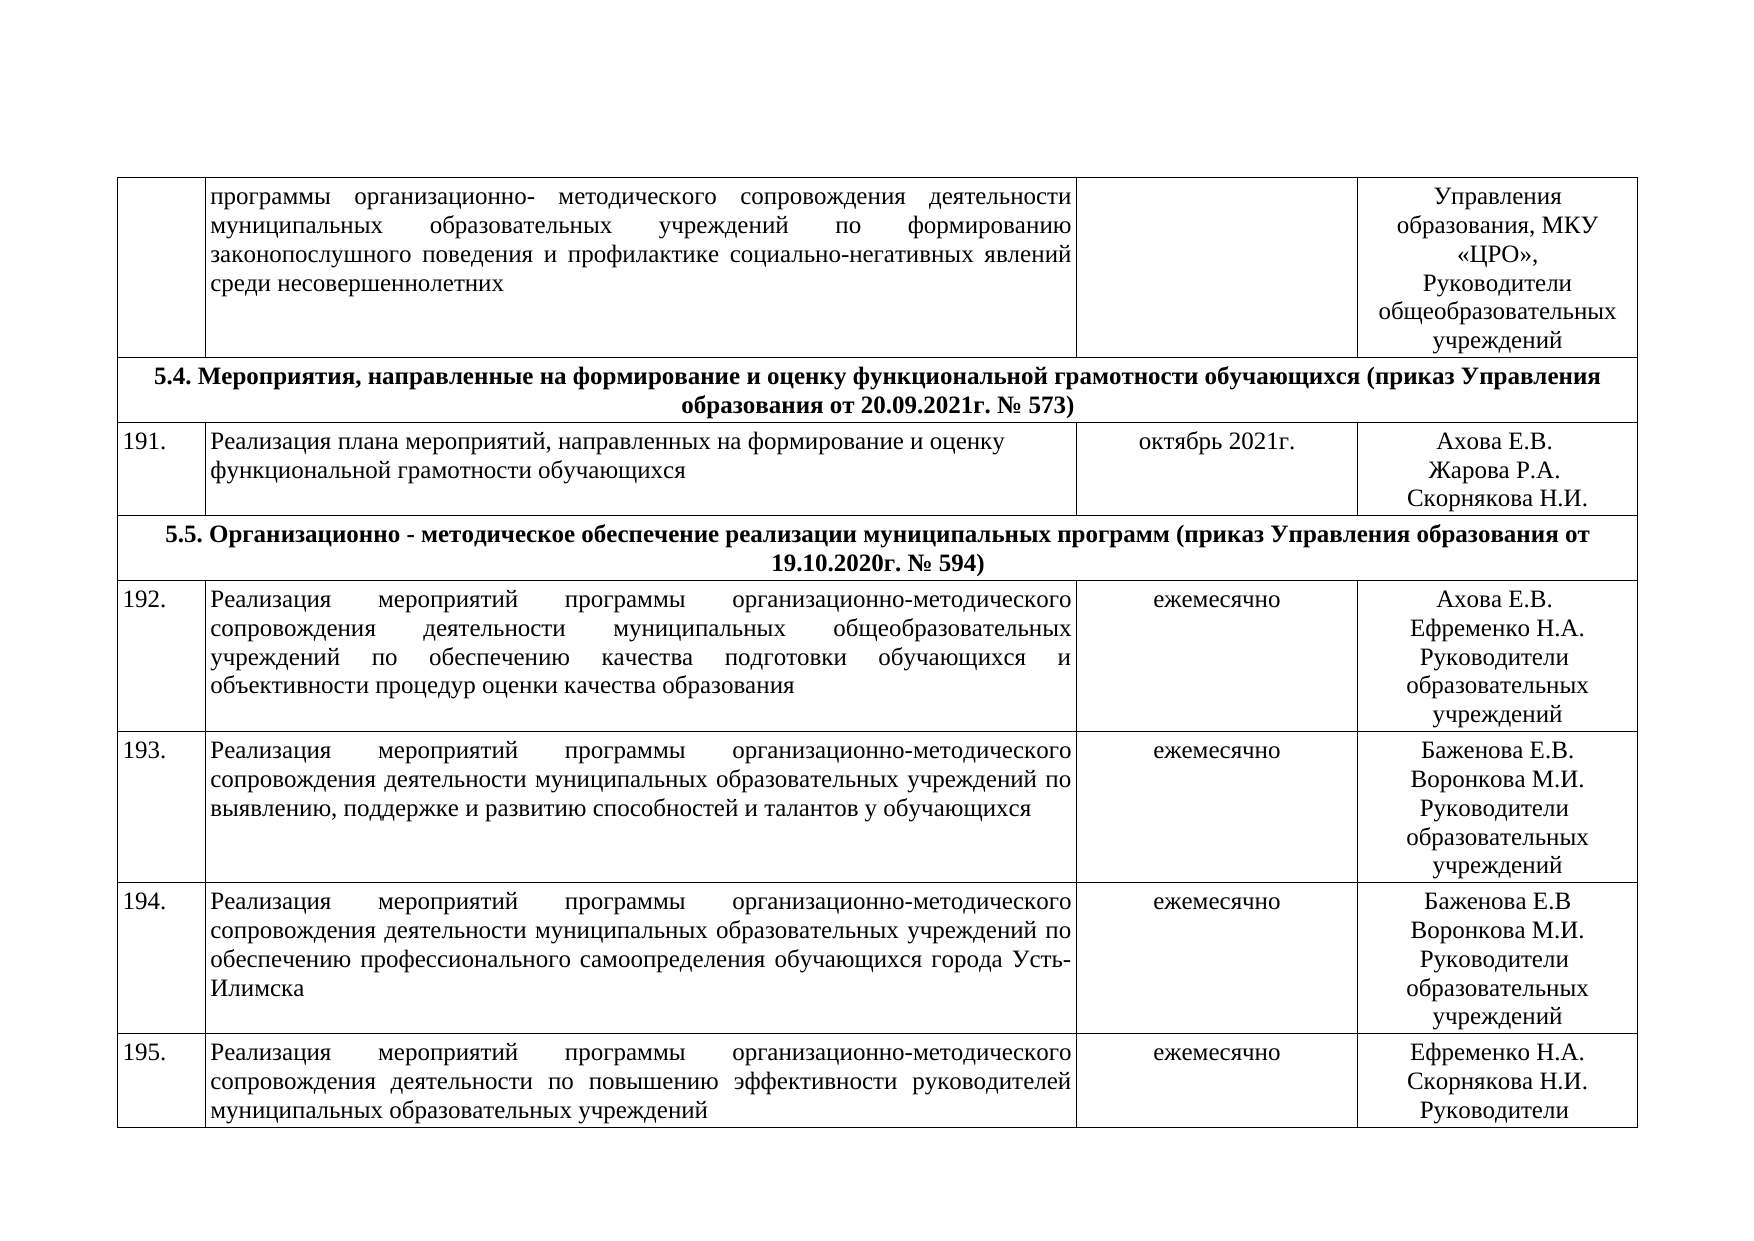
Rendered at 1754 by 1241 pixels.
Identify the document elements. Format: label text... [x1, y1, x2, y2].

table_cell [118, 581, 205, 731]
table_cell ежемесячно [1077, 732, 1357, 882]
table_cell [118, 732, 205, 882]
table_cell Реализация мероприятий программы организационно-методического сопровождения деятельности муниципальных образовательных учреждений по обеспечению профессионального самоопределения обучающихся города Усть-Илимска [206, 883, 1076, 1033]
table_cell Баженова Е.В. Воронкова М.И. Руководители образовательных учреждений [1358, 732, 1637, 882]
table_cell ежемесячно [1077, 883, 1357, 1033]
table_cell ежемесячно [1077, 581, 1357, 731]
table_cell [118, 178, 205, 357]
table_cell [1358, 1034, 1637, 1127]
table_cell Ахова Е.В. Жарова Р.А. Скорнякова Н.И. [1358, 423, 1637, 515]
table_cell Реализация плана мероприятий, направленных на формирование и оценку функциональной грамотности обучающихся [206, 423, 1076, 515]
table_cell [1358, 178, 1637, 357]
table_cell Ахова Е.В. Ефременко Н.А. Руководители образовательных учреждений [1358, 581, 1637, 731]
table_cell Реализация мероприятий программы организационно-методического сопровождения деятельности муниципальных общеобразовательных учреждений по обеспечению качества подготовки обучающихся и объективности процедур оценки качества образования [206, 581, 1076, 731]
table_cell Реализация мероприятий программы организационно-методического сопровождения деятельности муниципальных образовательных учреждений по выявлению, поддержке и развитию способностей и талантов у обучающихся [206, 732, 1076, 882]
table_cell [118, 883, 205, 1033]
table_cell 5.5. Организационно - методическое обеспечение реализации муниципальных программ (приказ Управления образования от 19.10.2020г. № 594) [118, 516, 1637, 580]
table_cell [206, 178, 1076, 357]
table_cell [1077, 178, 1357, 357]
table_cell [118, 423, 205, 515]
table_cell Баженова Е.В Воронкова М.И. Руководители образовательных учреждений [1358, 883, 1637, 1033]
table_cell 5.4. Мероприятия, направленные на формирование и оценку функциональной грамотности обучающихся (приказ Управления образования от 20.09.2021г. № 573) [118, 358, 1637, 422]
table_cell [206, 1034, 1076, 1127]
table_cell ежемесячно [1077, 1034, 1357, 1127]
table_cell [118, 1034, 205, 1127]
table_cell октябрь 2021г. [1077, 423, 1357, 515]
